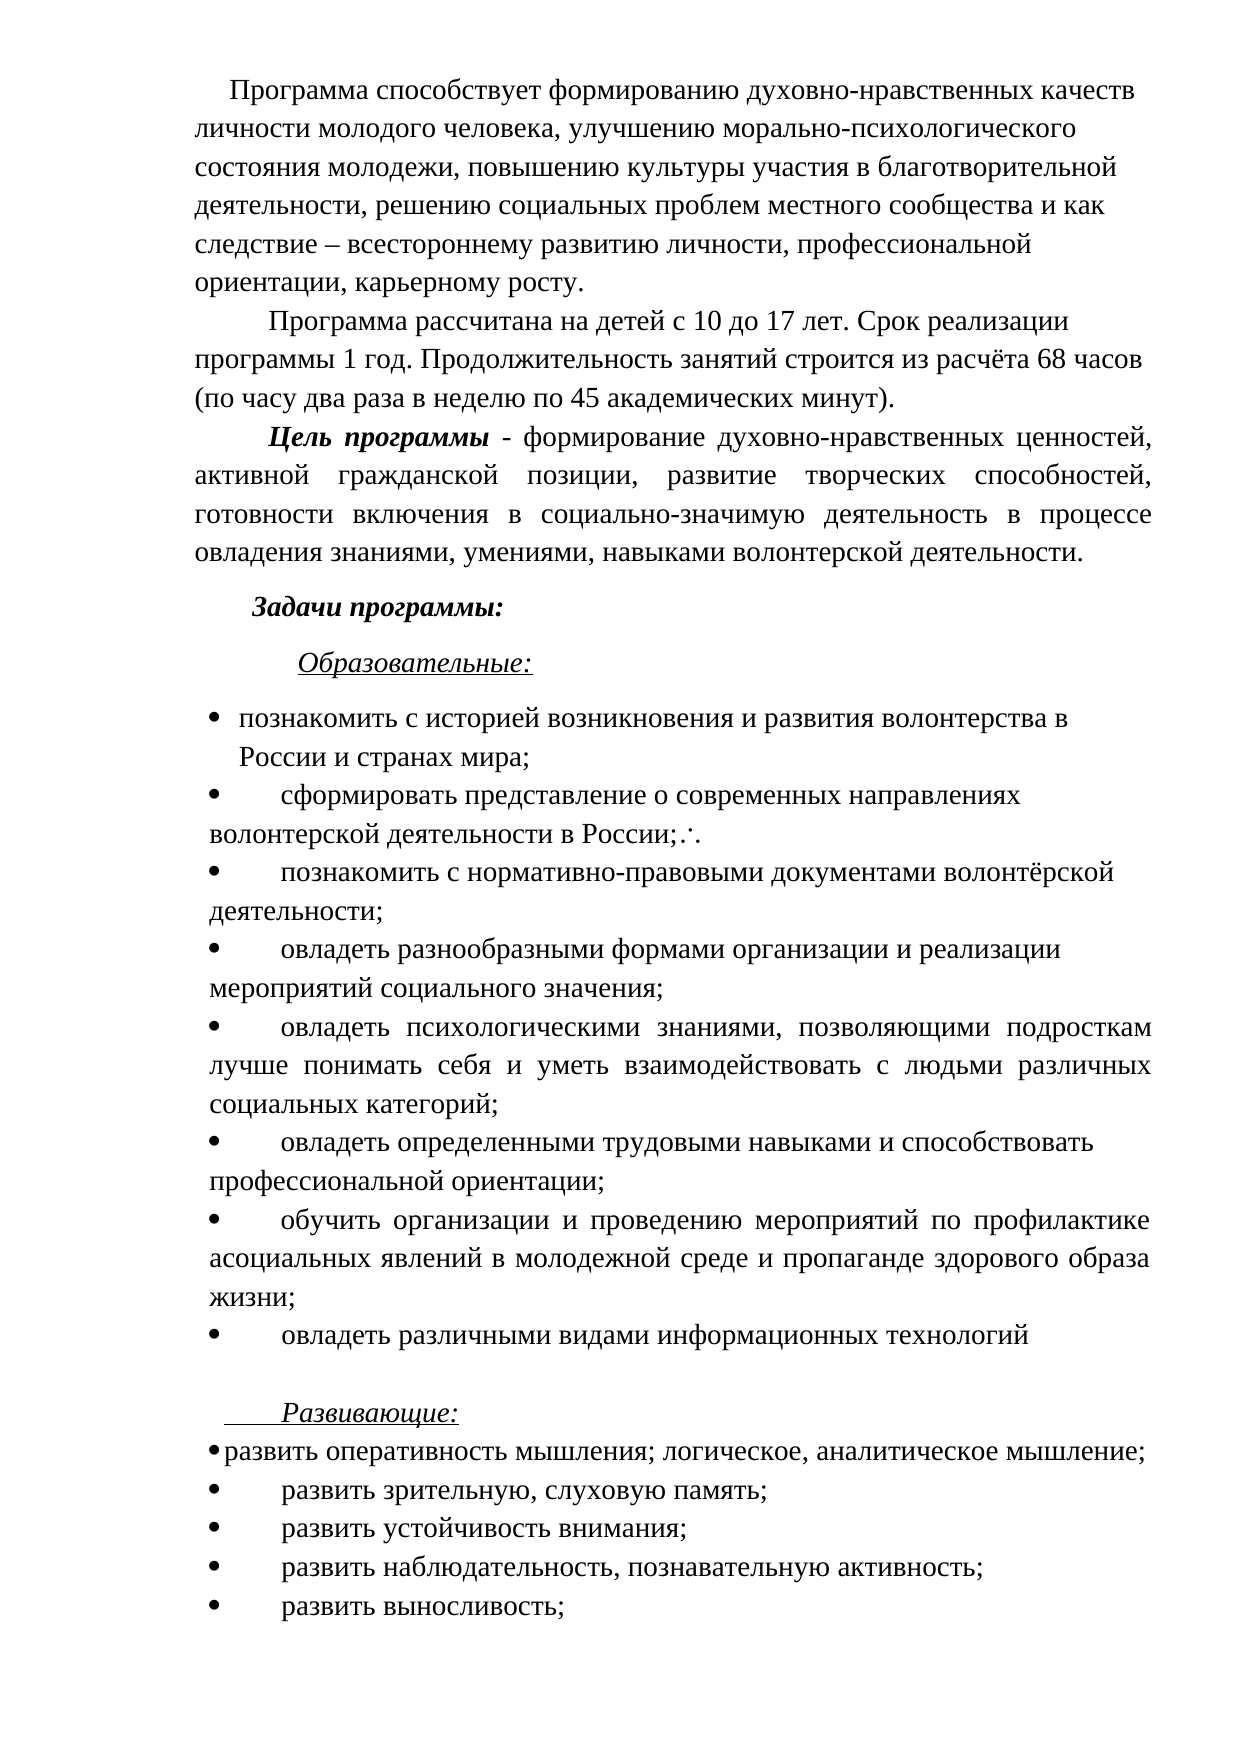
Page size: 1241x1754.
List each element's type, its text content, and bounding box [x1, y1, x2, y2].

list овладеть различными видами информационных технологий [209, 1317, 1153, 1351]
text Программа способствует формированию духовно-нравственных качеств личности молодого человека, улучшению морально-психологического состояния молодежи, повышению культуры участия в благотворительной деятельности, решению социальных проблем местного сообщества и как следствие – всестороннему развитию личности, профессиональной ориентации, карьерному росту. [194, 72, 1153, 298]
list развить устойчивость внимания; [150, 1511, 1153, 1544]
list развить оперативность мышления; логическое, аналитическое мышление; [209, 1433, 1151, 1467]
list овладеть разнообразными формами организации и реализации мероприятий социального значения; [209, 932, 1153, 1004]
text Развивающие: [224, 1395, 1153, 1428]
list овладеть психологическими знаниями, позволяющими подросткам лучше понимать себя и уметь взаимодействовать с людьми различных социальных категорий; [209, 1009, 1153, 1119]
list овладеть определенными трудовыми навыками и способствовать профессиональной ориентации; [209, 1124, 1153, 1197]
list познакомить с историей возникновения и развития волонтерства в России и странах мира; [209, 700, 1151, 772]
list развить наблюдательность, познавательную активность; [150, 1549, 1153, 1583]
list обучить организации и проведению мероприятий по профилактике асоциальных явлений в молодежной среде и пропаганде здорового образа жизни; [209, 1202, 1151, 1312]
list познакомить с нормативно-правовыми документами волонтёрской деятельности; [209, 854, 1153, 927]
list развить зрительную, слуховую память; [150, 1472, 1153, 1506]
text Задачи программы: [252, 589, 1153, 623]
text Программа рассчитана на детей с 10 до 17 лет. Срок реализации программы 1 год. Продолжительность занятий строится из расчёта 68 часов (по часу два раза в неделю по 45 академических минут). [194, 303, 1153, 414]
list сформировать представление о современных направлениях волонтерской деятельности в России; [209, 777, 1153, 849]
text Образовательные: [252, 645, 1153, 678]
text Цель программы - формирование духовно-нравственных ценностей, активной гражданской позиции, развитие творческих способностей, готовности включения в социально-значимую деятельность в процессе овладения знаниями, умениями, навыками волонтерской деятельности. [194, 419, 1153, 568]
list развить выносливость; [150, 1588, 1153, 1621]
